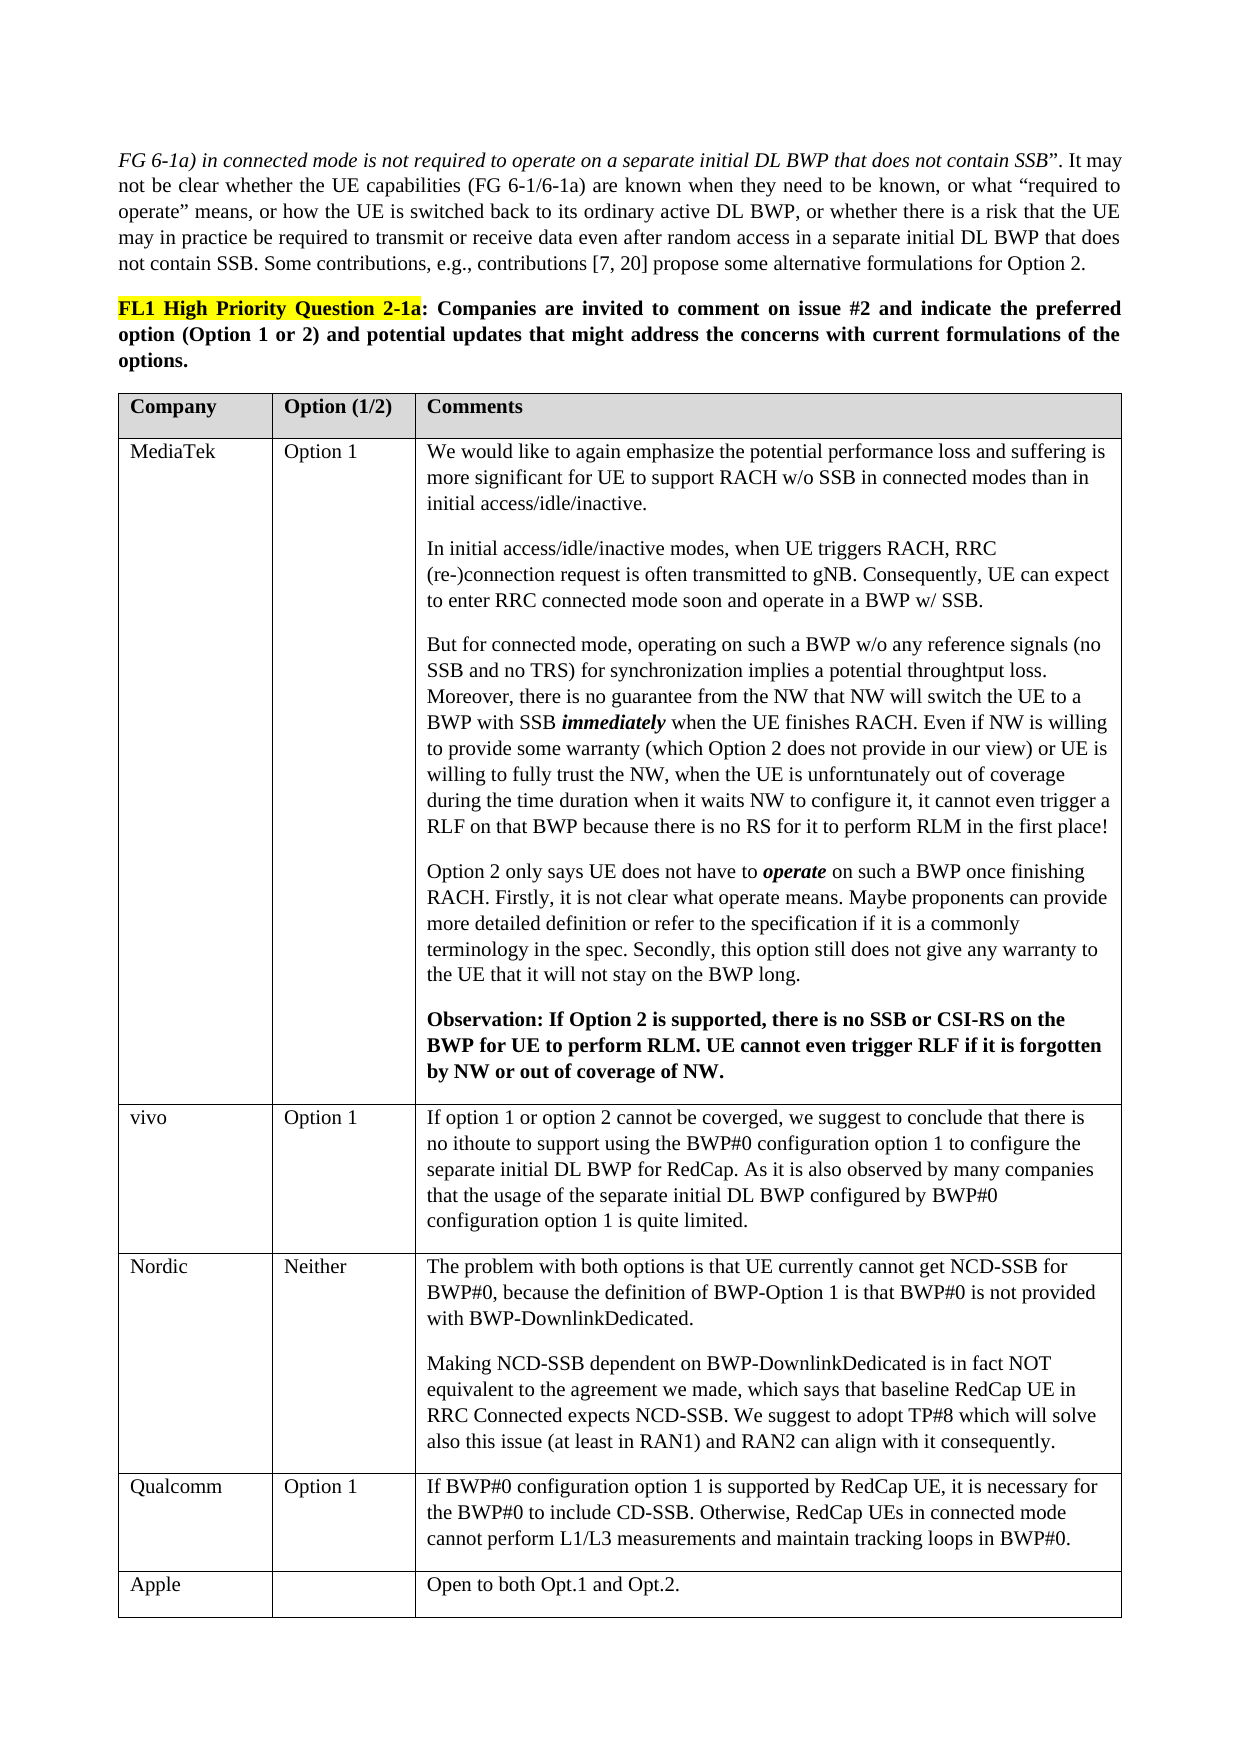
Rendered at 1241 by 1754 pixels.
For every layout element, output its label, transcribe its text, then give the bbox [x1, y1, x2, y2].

table_cell Nordic [119, 1254, 272, 1473]
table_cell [416, 1572, 1121, 1617]
table_cell vivo [119, 1105, 272, 1253]
table_cell MediaTek [119, 439, 272, 1104]
table_cell Option 1 [273, 1474, 415, 1571]
table_cell If option 1 or option 2 cannot be coverged, we suggest to conclude that there is no ithoute to support using the BWP#0 configuration option 1 to configure the separate initial DL BWP for RedCap. As it is also observed by many companies that the usage of the separate initial DL BWP configured by BWP#0 configuration option 1 is quite limited. [416, 1105, 1121, 1253]
table_header Company [119, 394, 272, 438]
table_header Option (1/2) [273, 394, 415, 438]
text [118, 147, 1122, 275]
table_cell The problem with both options is that UE currently cannot get NCD-SSB for BWP#0, because the definition of BWP-Option 1 is that BWP#0 is not provided with BWP-DownlinkDedicated. Making NCD-SSB dependent on BWP-DownlinkDedicated is in fact NOT equivalent to the agreement we made, which says that baseline RedCap UE in RRC Connected expects NCD-SSB. We suggest to adopt TP#8 which will solve also this issue (at least in RAN1) and RAN2 can align with it consequently. [416, 1254, 1121, 1473]
table_cell [273, 1572, 415, 1617]
table_cell Qualcomm [119, 1474, 272, 1571]
table_cell Neither [273, 1254, 415, 1473]
table_header Comments [416, 394, 1121, 438]
table_cell Apple [119, 1572, 272, 1617]
table_cell If BWP#0 configuration option 1 is supported by RedCap UE, it is necessary for the BWP#0 to include CD-SSB. Otherwise, RedCap UEs in connected mode cannot perform L1/L3 measurements and maintain tracking loops in BWP#0. [416, 1474, 1121, 1571]
text FL1 High Priority Question 2-1a: Companies are invited to comment on issue #2 and indicate the preferred option (Option 1 or 2) and potential updates that might address the concerns with current formulations of the options. [118, 296, 1122, 372]
table_cell Option 1 [273, 439, 415, 1104]
table_cell We would like to again emphasize the potential performance loss and suffering is more significant for UE to support RACH w/o SSB in connected modes than in initial access/idle/inactive. In initial access/idle/inactive modes, when UE triggers RACH, RRC (re-)connection request is often transmitted to gNB. Consequently, UE can expect to enter RRC connected mode soon and operate in a BWP w/ SSB. But for connected mode, operating on such a BWP w/o any reference signals (no SSB and no TRS) for synchronization implies a potential throughtput loss. Moreover, there is no guarantee from the NW that NW will switch the UE to a BWP with SSB immediately when the UE finishes RACH. Even if NW is willing to provide some warranty (which Option 2 does not provide in our view) or UE is willing to fully trust the NW, when the UE is unforntunately out of coverage during the time duration when it waits NW to configure it, it cannot even trigger a RLF on that BWP because there is no RS for it to perform RLM in the first place! Option 2 only says UE does not have to operate on such a BWP once finishing RACH. Firstly, it is not clear what operate means. Maybe proponents can provide more detailed definition or refer to the specification if it is a commonly terminology in the spec. Secondly, this option still does not give any warranty to the UE that it will not stay on the BWP long. Observation: If Option 2 is supported, there is no SSB or CSI-RS on the BWP for UE to perform RLM. UE cannot even trigger RLF if it is forgotten by NW or out of coverage of NW. [416, 439, 1121, 1104]
table_cell Option 1 [273, 1105, 415, 1253]
